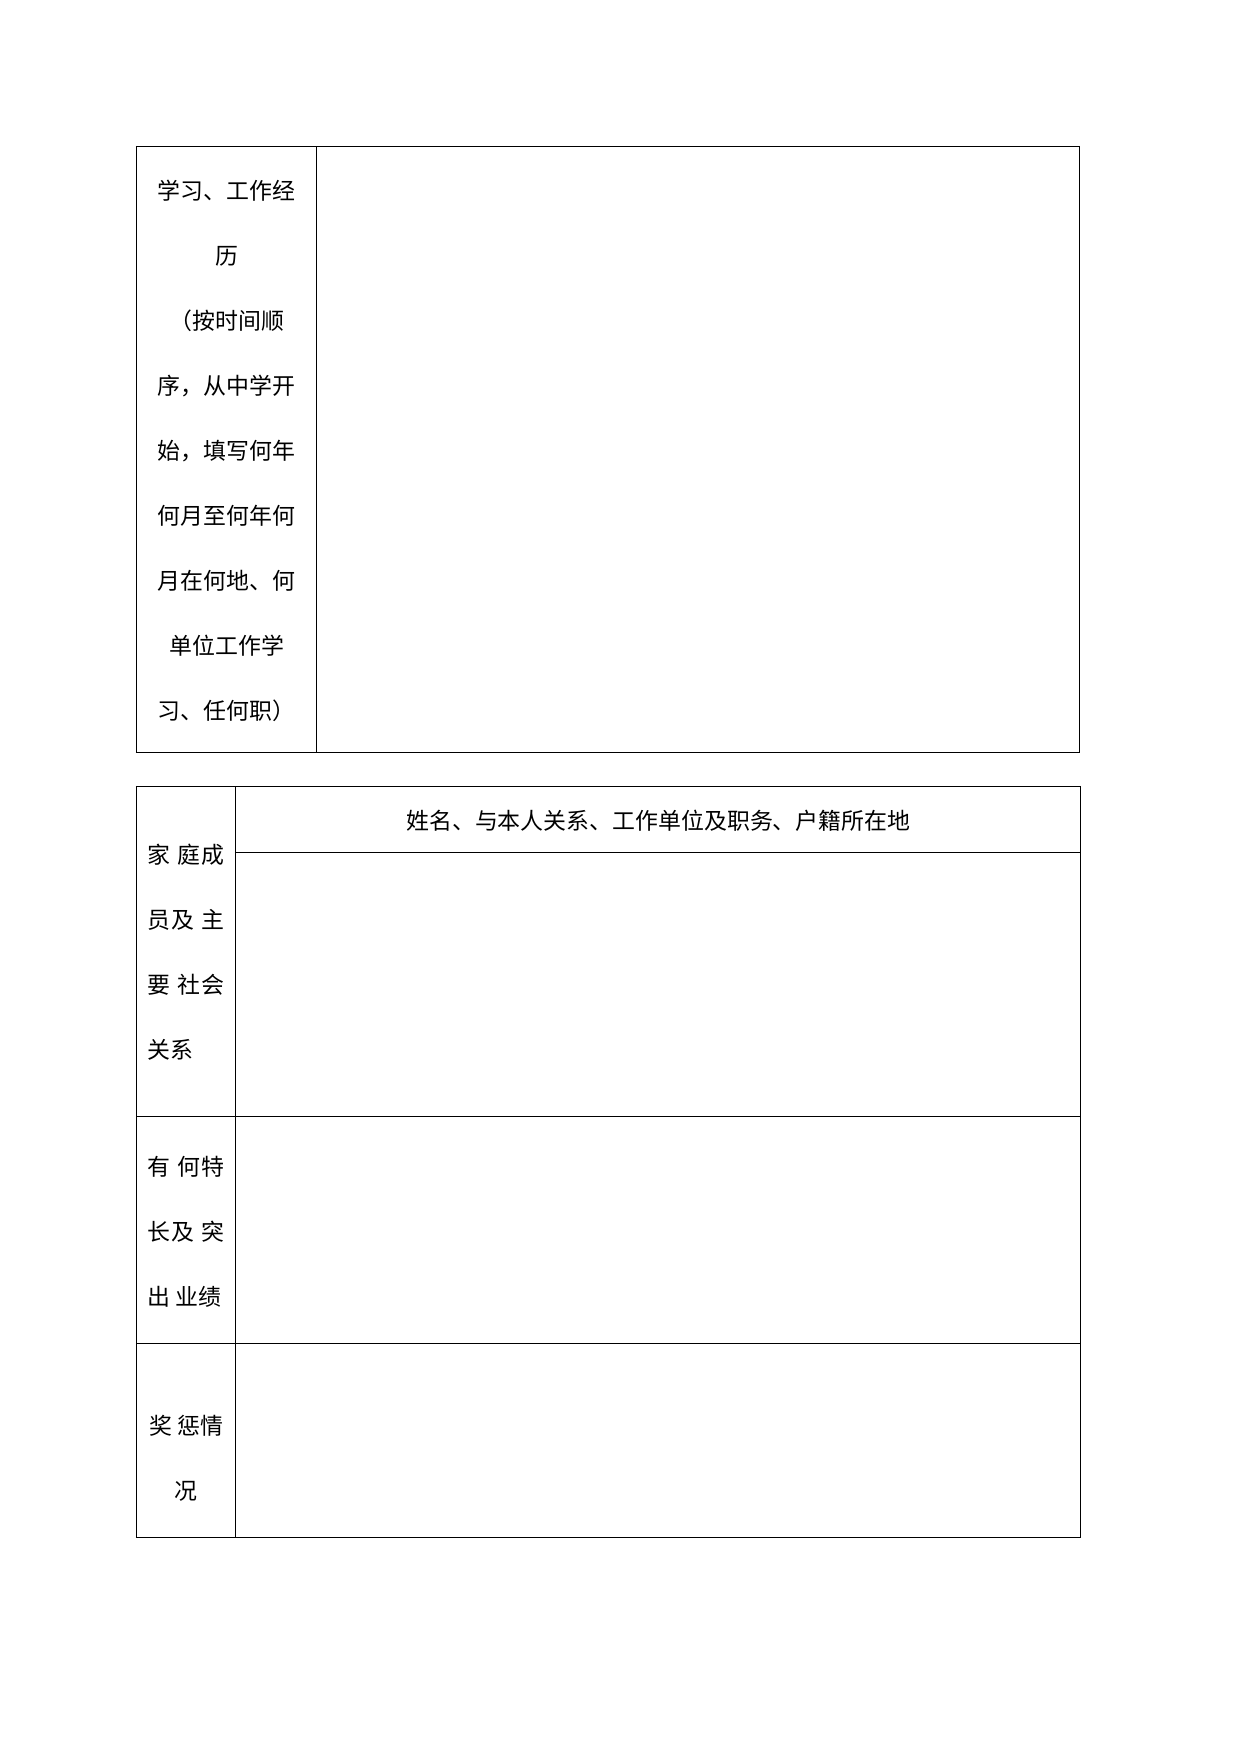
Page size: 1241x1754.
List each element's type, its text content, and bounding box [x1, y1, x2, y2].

table_header 家 庭成 员及 主要 社会 关系 [137, 787, 235, 1116]
table_cell [317, 147, 1079, 752]
table_cell 学习、工作经历 （按时间顺序，从中学开始，填写何年何月至何年何月在何地、何单位工作学习、任何职） [137, 147, 316, 752]
table_header 姓名、与本人关系、工作单位及职务、户籍所在地 [236, 787, 1080, 852]
table_cell [236, 1344, 1080, 1537]
table_cell 奖 惩情 况 [137, 1344, 235, 1537]
table_cell [236, 853, 1080, 1116]
table_cell [236, 1117, 1080, 1343]
table_cell 有 何特 长及 突出 业绩 [137, 1117, 235, 1343]
